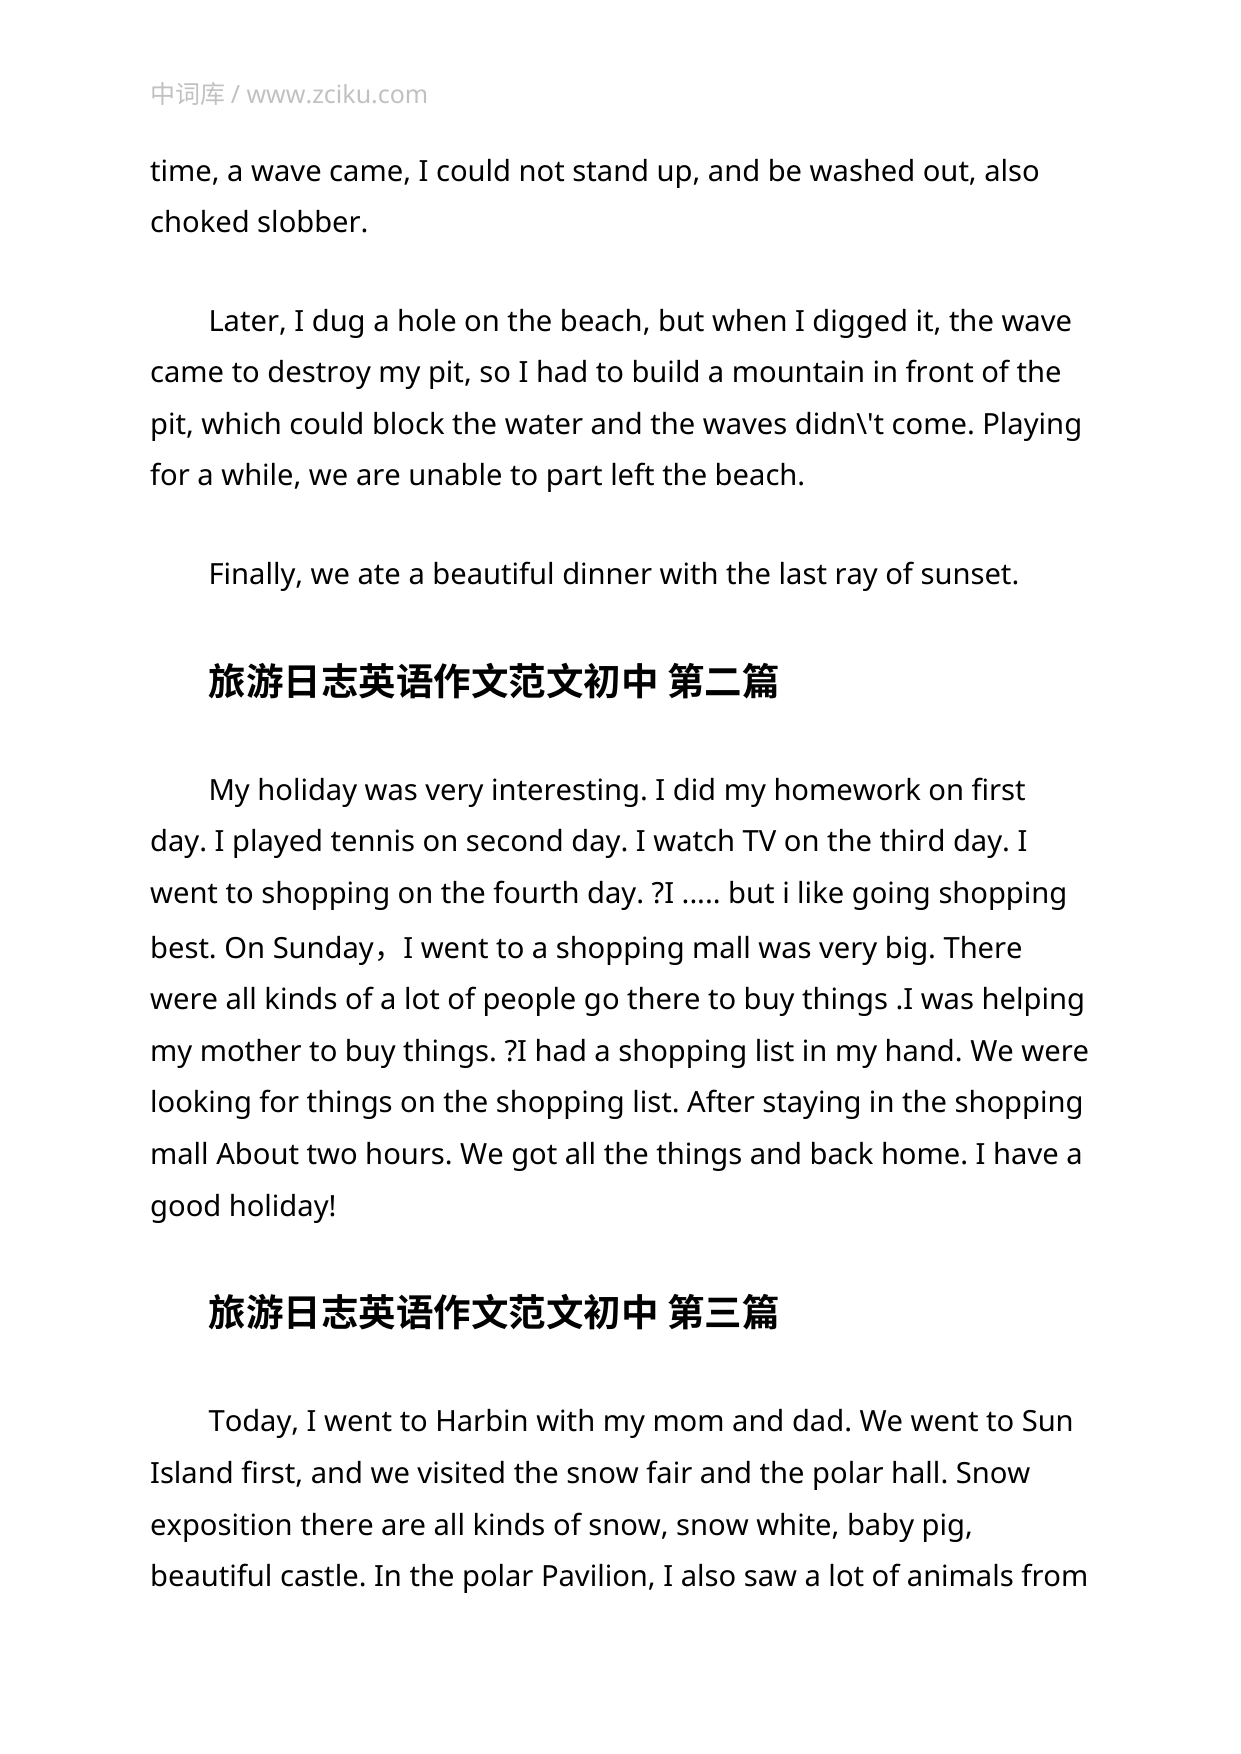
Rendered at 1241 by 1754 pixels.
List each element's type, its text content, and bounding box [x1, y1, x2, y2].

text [150, 150, 1090, 241]
text My holiday was very interesting. I did my homework on first day. I played tennis on second day. I watch TV on the third day. I went to shopping on the fourth day. ?I ..... but i like going shopping best. On Sunday，I went to a shopping mall was very big. There were all kinds of a lot of people go there to buy things .I was helping my mother to buy things. ?I had a shopping list in my hand. We were looking for things on the shopping list. After staying in the shopping mall About two hours. We got all the things and back home. I have a good holiday! [150, 769, 1090, 1224]
text 旅游日志英语作文范文初中 第三篇 [150, 1283, 1090, 1338]
text 旅游日志英语作文范文初中 第二篇 [150, 652, 1090, 706]
text Finally, we ate a beautiful dinner with the last ray of sunset. [150, 553, 1090, 593]
text Later, I dug a hole on the beach, but when I digged it, the wave came to destroy my pit, so I had to build a mountain in front of the pit, which could block the water and the waves didn\'t come. Playing for a while, we are unable to part left the beach. [150, 300, 1090, 494]
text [150, 1401, 1090, 1595]
